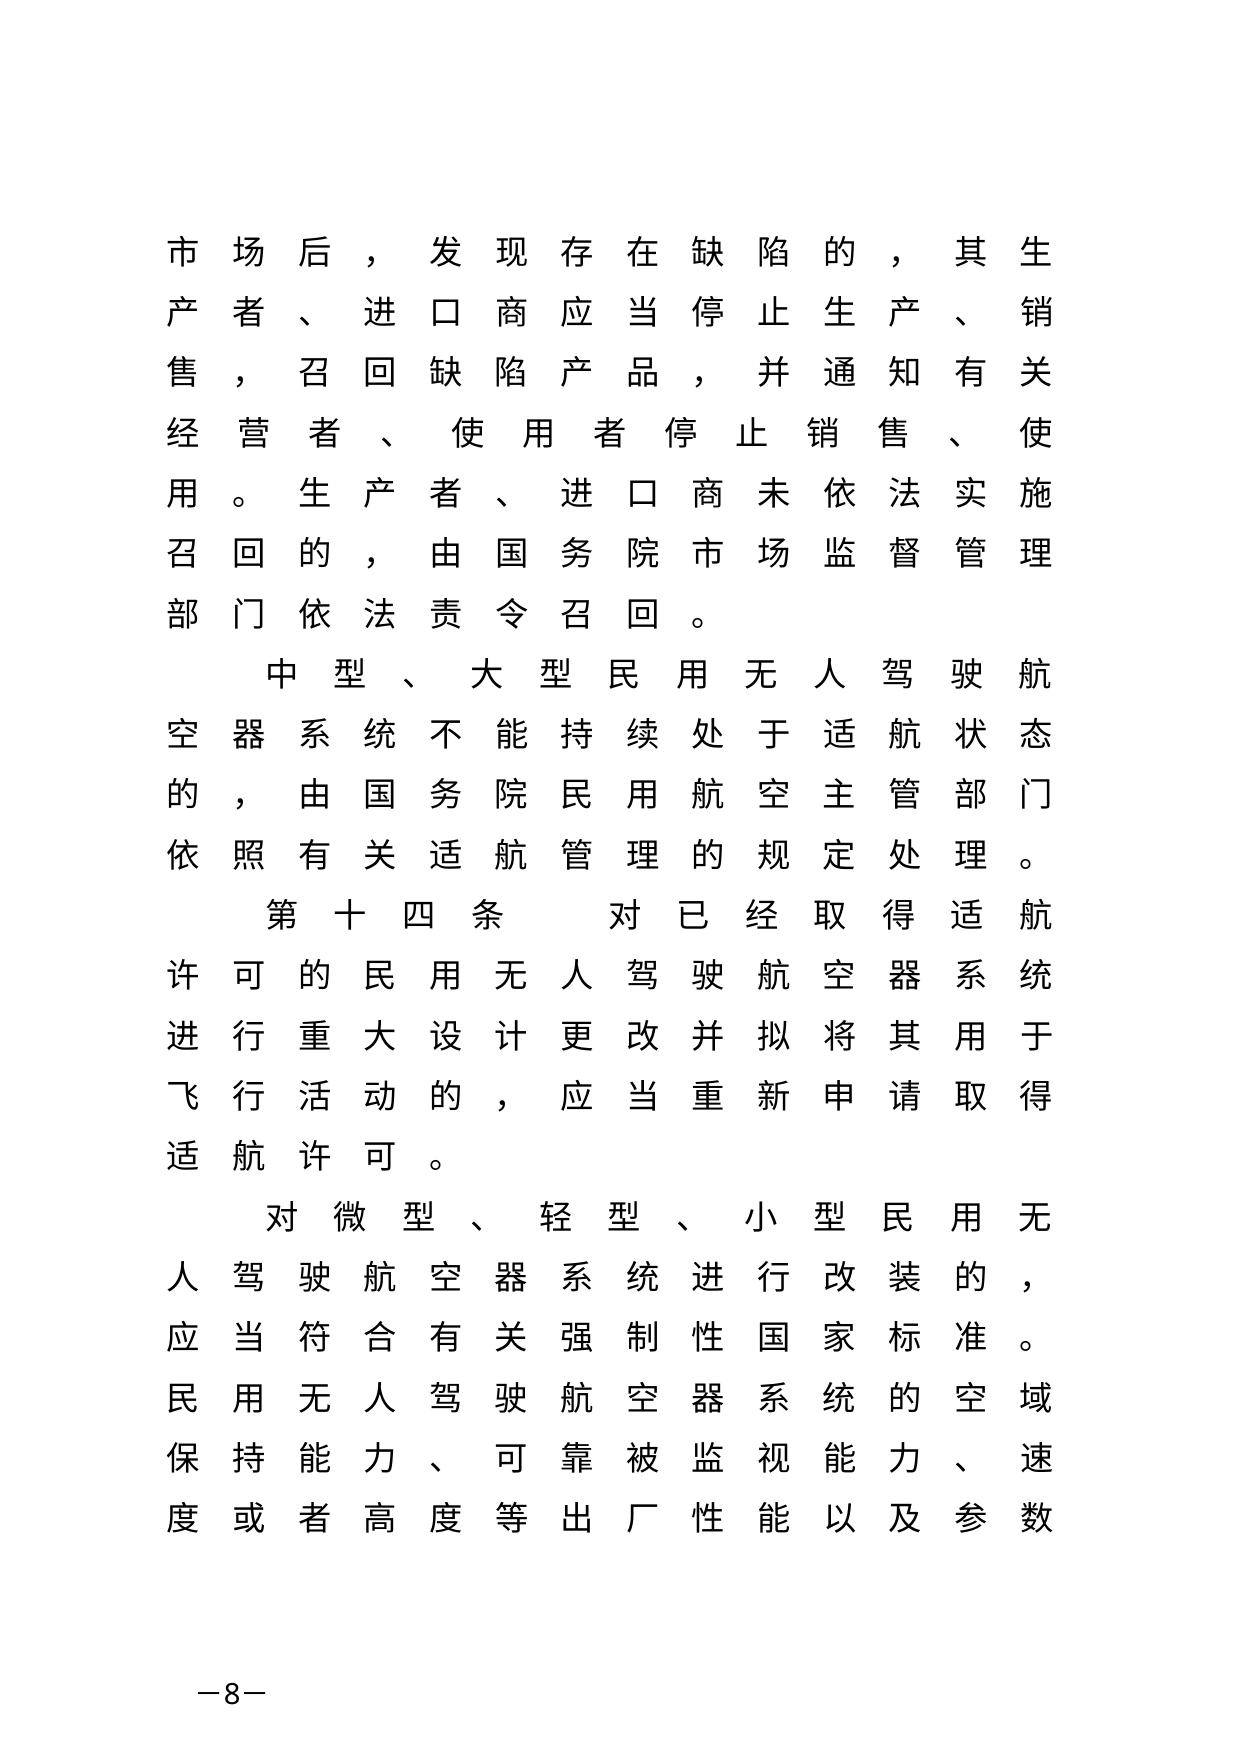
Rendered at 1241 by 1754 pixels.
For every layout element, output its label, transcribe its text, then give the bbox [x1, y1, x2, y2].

text 中型、大型民用无人驾驶航空器系统不能持续处于适航状态的，由国务院民用航空主管部门依照有关适航管理的规定处理。 [167, 642, 1085, 883]
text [167, 1184, 1085, 1546]
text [167, 219, 1085, 642]
text 第十四条 对已经取得适航许可的民用无人驾驶航空器系统进行重大设计更改并拟将其用于飞行活动的，应当重新申请取得适航许可。 [167, 883, 1085, 1184]
